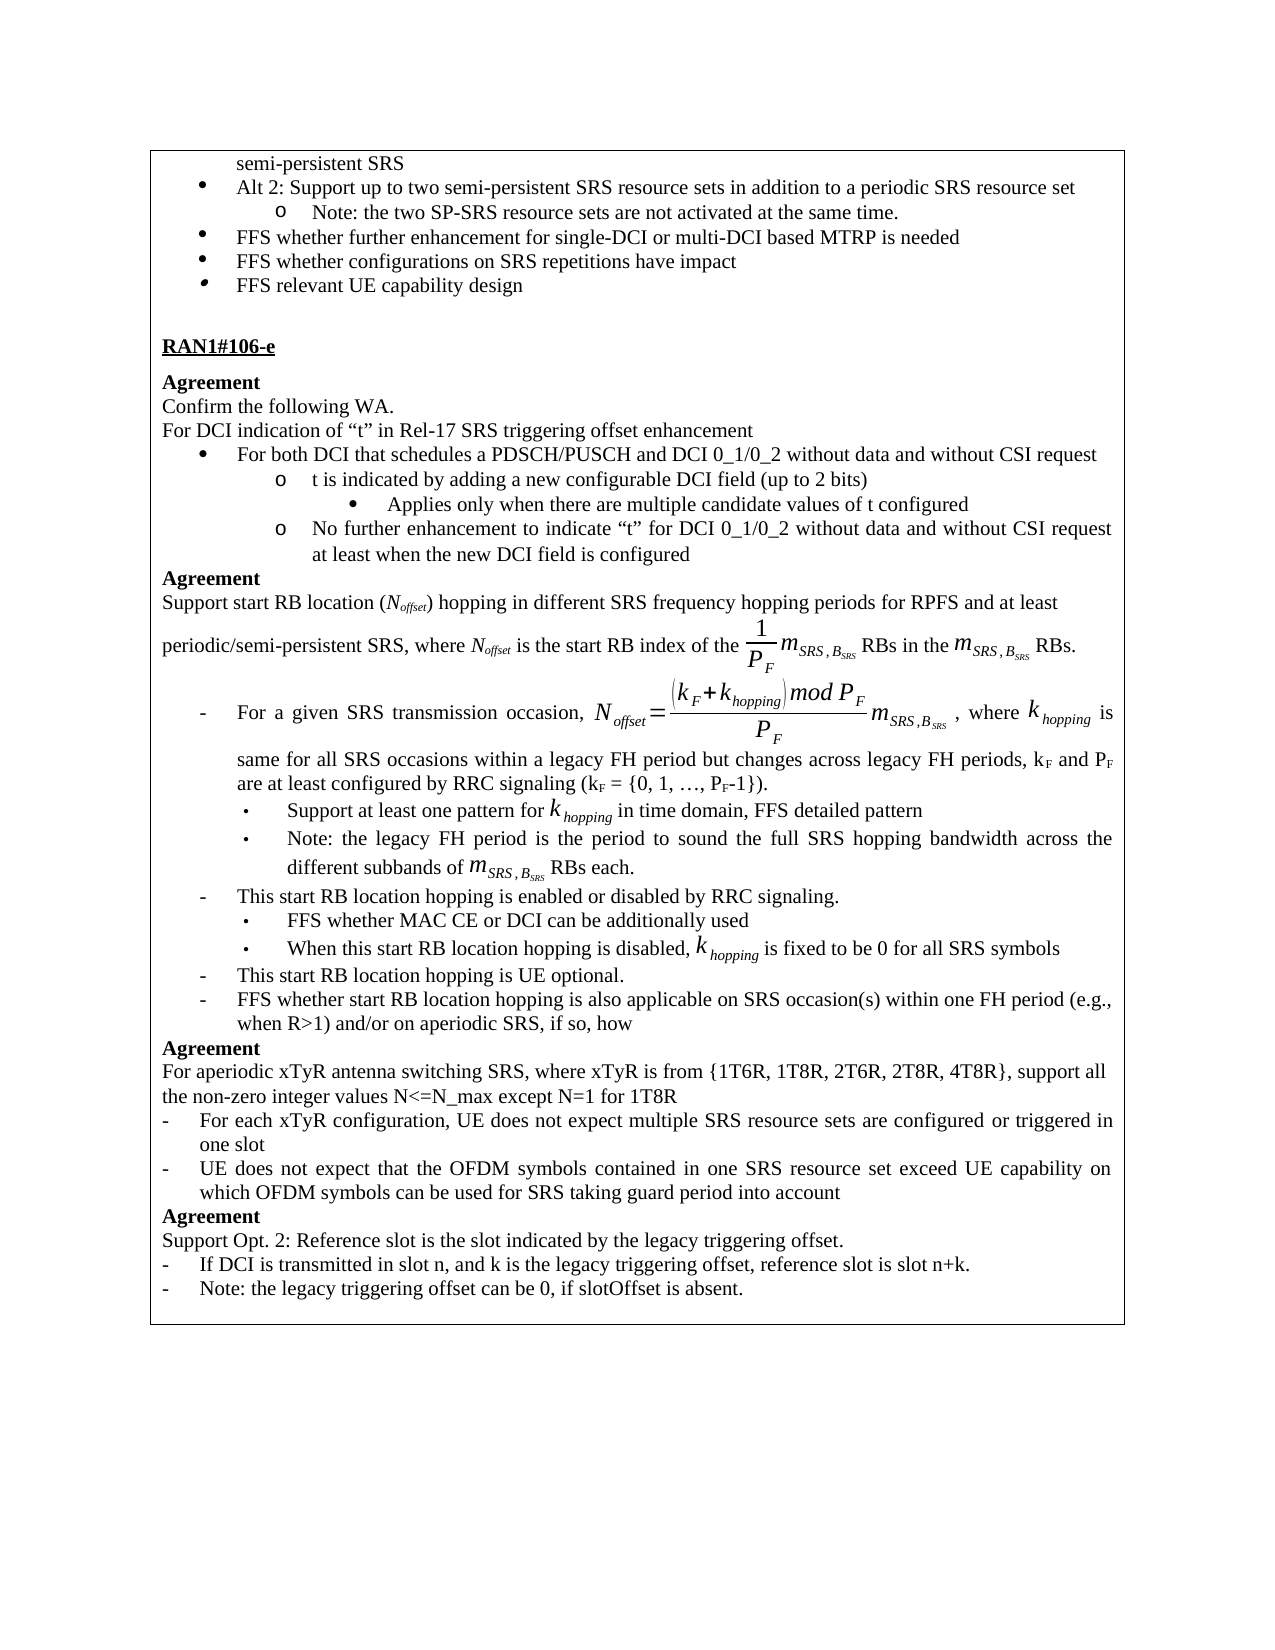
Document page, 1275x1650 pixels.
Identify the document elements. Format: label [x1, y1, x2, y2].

table_header [151, 151, 1124, 1324]
